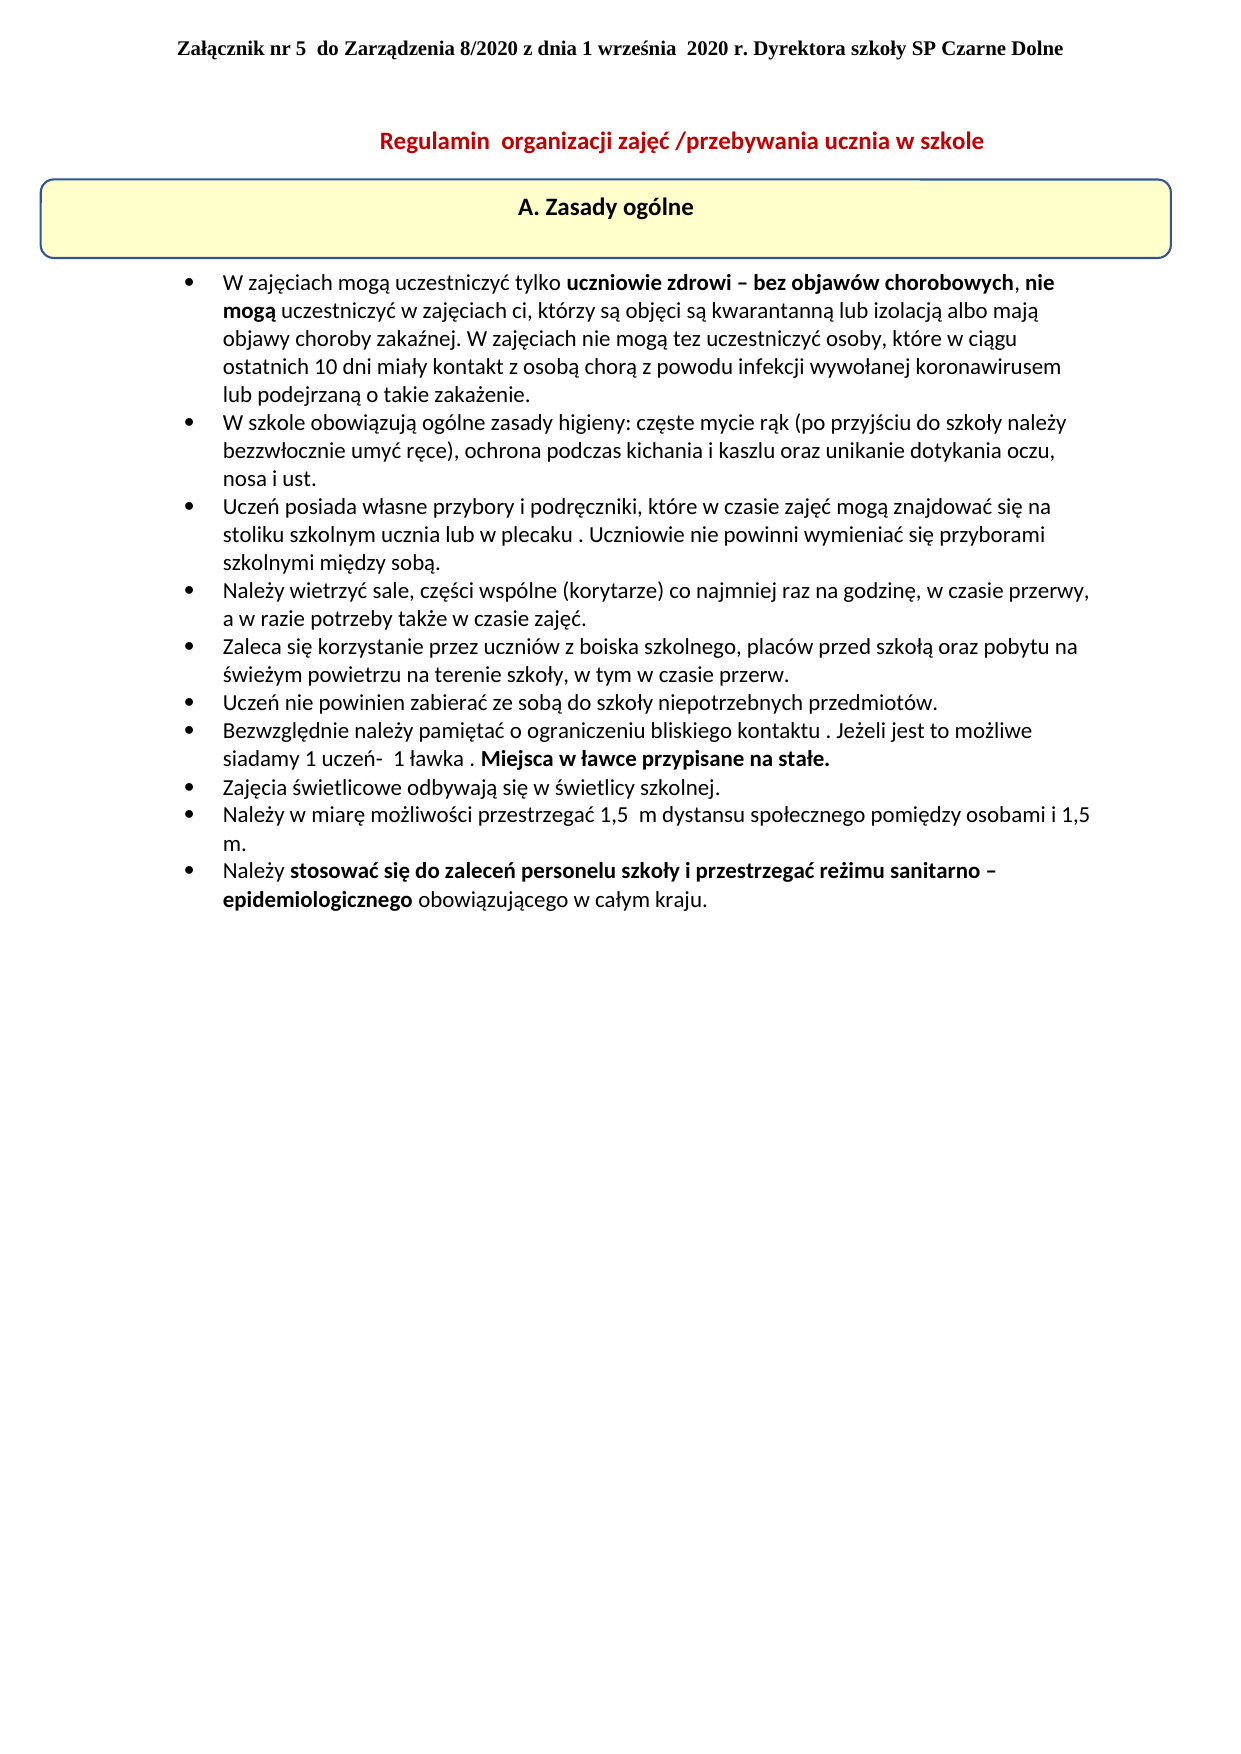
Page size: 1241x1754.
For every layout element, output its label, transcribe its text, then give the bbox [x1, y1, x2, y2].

list Uczeń nie powinien zabierać ze sobą do szkoły niepotrzebnych przedmiotów. [185, 688, 1092, 717]
list Należy w miarę możliwości przestrzegać 1,5 m dystansu społecznego pomiędzy osobami i 1,5 m. [185, 801, 1092, 857]
list Zaleca się korzystanie przez uczniów z boiska szkolnego, placów przed szkołą oraz pobytu na świeżym powietrzu na terenie szkoły, w tym w czasie przerw. [185, 632, 1092, 688]
list Uczeń posiada własne przybory i podręczniki, które w czasie zajęć mogą znajdować się na stoliku szkolnym ucznia lub w plecaku . Uczniowie nie powinni wymieniać się przyborami szkolnymi między sobą. [185, 492, 1092, 576]
text Regulamin organizacji zajęć /przebywania ucznia w szkole [148, 125, 1092, 155]
text Załącznik nr 5 do Zarządzenia 8/2020 z dnia 1 września 2020 r. Dyrektora szkoły SP Czarne Dolne [148, 35, 1092, 59]
list W zajęciach mogą uczestniczyć tylko uczniowie zdrowi – bez objawów chorobowych, nie mogą uczestniczyć w zajęciach ci, którzy są objęci są kwarantanną lub izolacją albo mają objawy choroby zakaźnej. W zajęciach nie mogą tez uczestniczyć osoby, które w ciągu ostatnich 10 dni miały kontakt z osobą chorą z powodu infekcji wywołanej koronawirusem lub podejrzaną o takie zakażenie. [185, 268, 1092, 408]
list Należy wietrzyć sale, części wspólne (korytarze) co najmniej raz na godzinę, w czasie przerwy, a w razie potrzeby także w czasie zajęć. [185, 576, 1092, 632]
list Zajęcia świetlicowe odbywają się w świetlicy szkolnej. [185, 773, 1092, 801]
list W szkole obowiązują ogólne zasady higieny: częste mycie rąk (po przyjściu do szkoły należy bezzwłocznie umyć ręce), ochrona podczas kichania i kaszlu oraz unikanie dotykania oczu, nosa i ust. [185, 408, 1092, 492]
list Bezwzględnie należy pamiętać o ograniczeniu bliskiego kontaktu . Jeżeli jest to możliwe siadamy 1 uczeń- 1 ławka . Miejsca w ławce przypisane na stałe. [185, 717, 1092, 773]
list Należy stosować się do zaleceń personelu szkoły i przestrzegać reżimu sanitarno – epidemiologicznego obowiązującego w całym kraju. [185, 857, 1092, 913]
